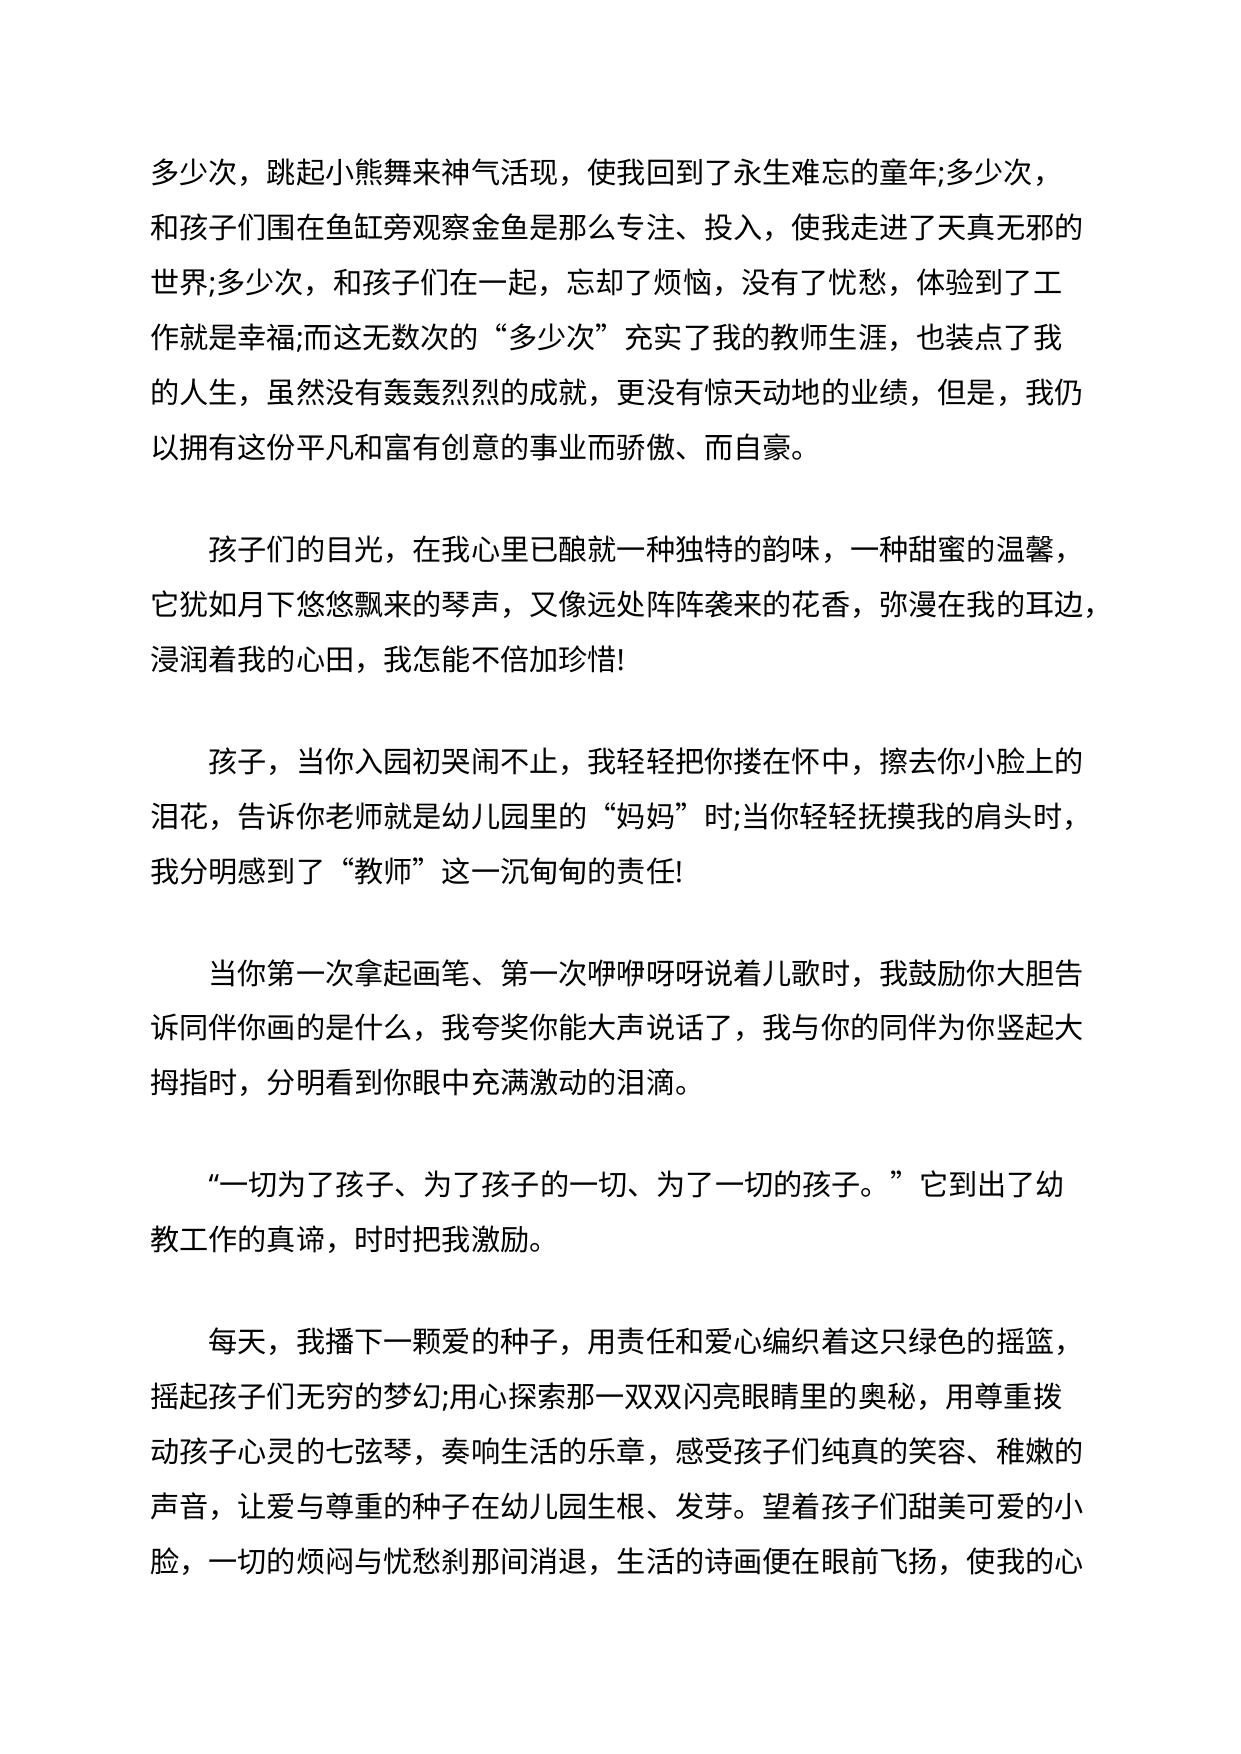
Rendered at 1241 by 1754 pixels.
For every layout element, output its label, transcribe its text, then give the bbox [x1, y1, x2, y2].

text “一切为了孩子、为了孩子的一切、为了一切的孩子。”它到出了幼教工作的真谛，时时把我激励。 [150, 1162, 1090, 1259]
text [150, 1318, 1090, 1581]
text 孩子，当你入园初哭闹不止，我轻轻把你搂在怀中，擦去你小脸上的泪花，告诉你老师就是幼儿园里的“妈妈”时;当你轻轻抚摸我的肩头时，我分明感到了“教师”这一沉甸甸的责任! [150, 738, 1090, 891]
text 当你第一次拿起画笔、第一次咿咿呀呀说着儿歌时，我鼓励你大胆告诉同伴你画的是什么，我夸奖你能大声说话了，我与你的同伴为你竖起大拇指时，分明看到你眼中充满激动的泪滴。 [150, 950, 1090, 1102]
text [150, 150, 1090, 467]
text 孩子们的目光，在我心里已酿就一种独特的韵味，一种甜蜜的温馨，它犹如月下悠悠飘来的琴声，又像远处阵阵袭来的花香，弥漫在我的耳边，浸润着我的心田，我怎能不倍加珍惜! [150, 527, 1090, 679]
